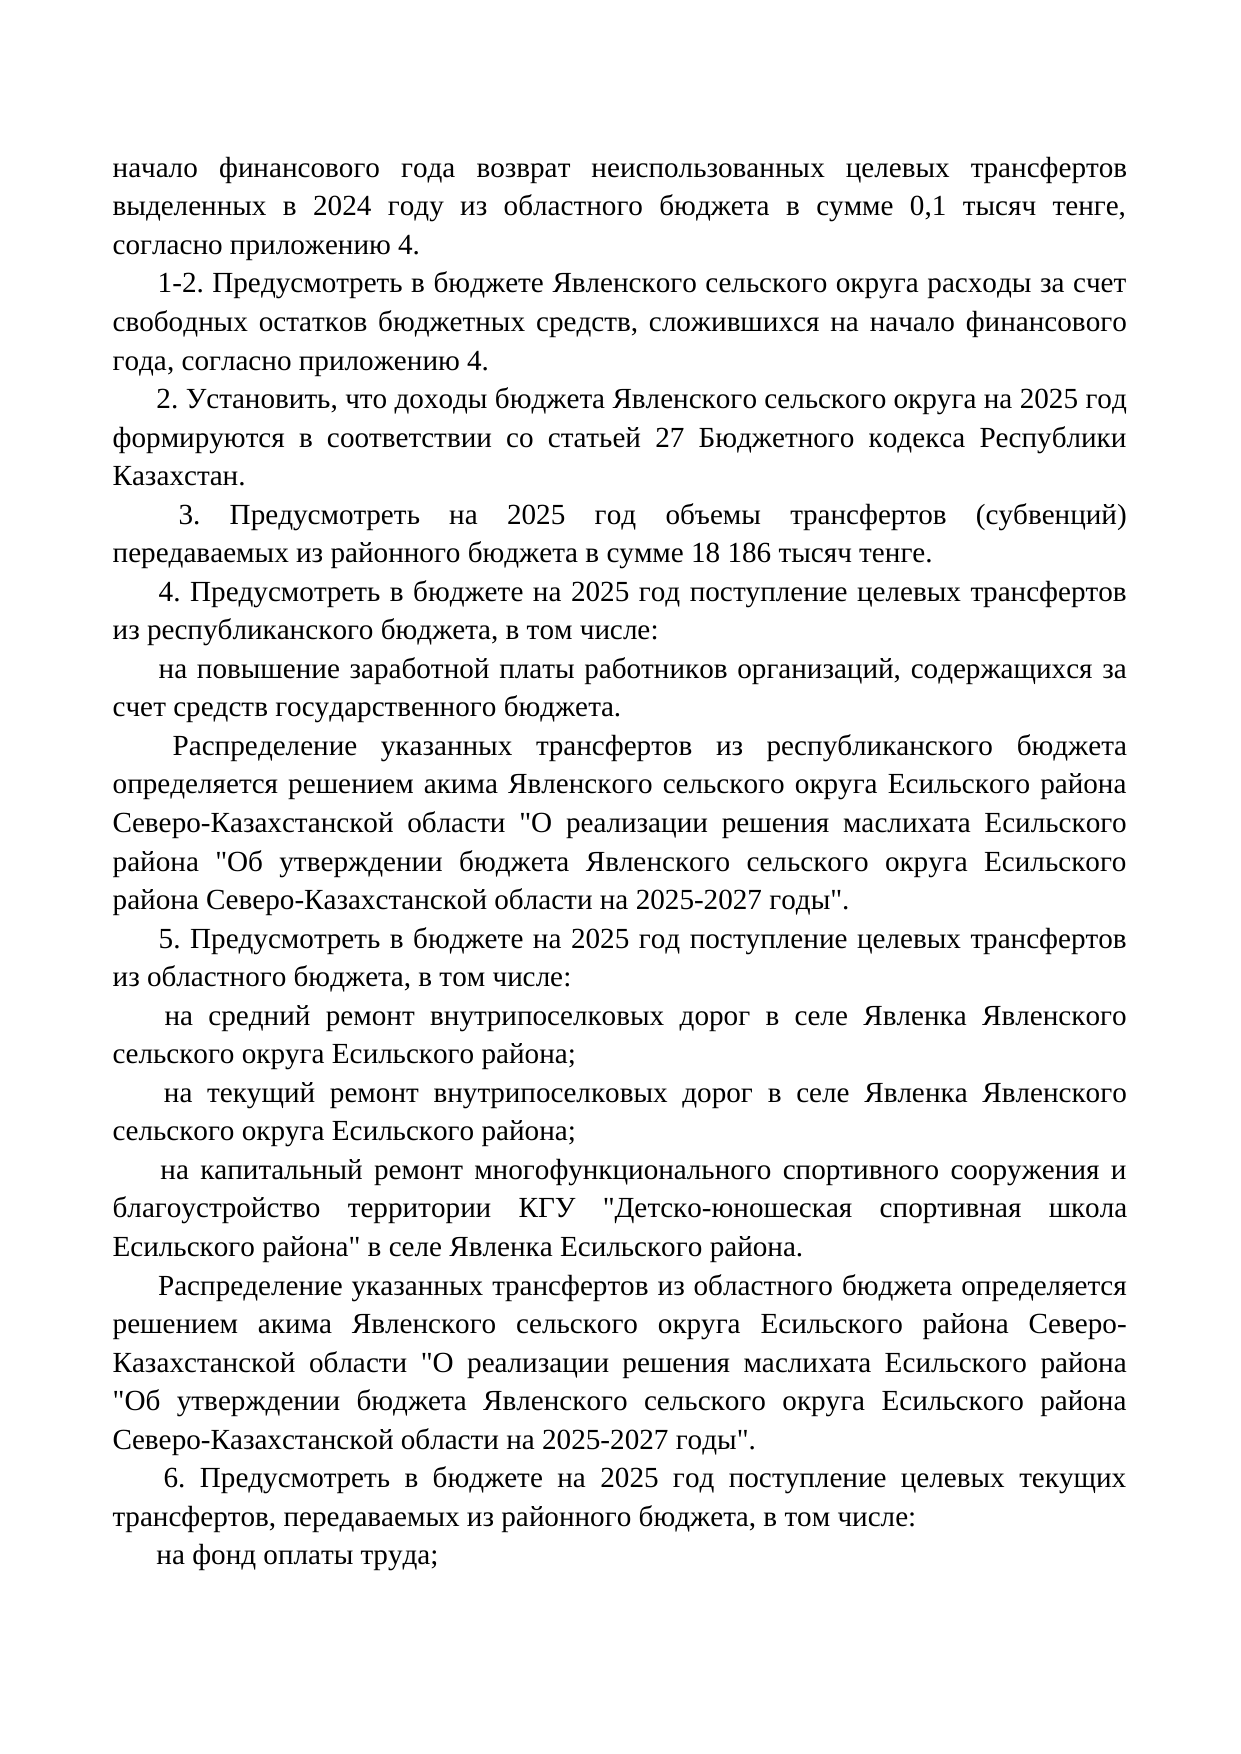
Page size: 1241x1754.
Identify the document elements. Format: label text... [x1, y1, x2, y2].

text 3. Предусмотреть на 2025 год объемы трансфертов (субвенций) передаваемых из районного бюджета в сумме 18 186 тысяч тенге. [112, 497, 1128, 569]
text Распределение указанных трансфертов из областного бюджета определяется решением акима Явленского сельского округа Есильского района Северо-Казахстанской области "О реализации решения маслихата Есильского района "Об утверждении бюджета Явленского сельского округа Есильского района Северо-Казахстанской области на 2025-2027 годы". [112, 1268, 1128, 1455]
text 2. Установить, что доходы бюджета Явленского сельского округа на 2025 год формируются в соответствии cо статьей 27 Бюджетного кодекса Республики Казахстан. [112, 381, 1128, 492]
text на повышение заработной платы работников организаций, содержащихся за счет средств государственного бюджета. [112, 651, 1128, 723]
text 4. Предусмотреть в бюджете на 2025 год поступление целевых трансфертов из республиканского бюджета, в том числе: [112, 574, 1128, 646]
text 5. Предусмотреть в бюджете на 2025 год поступление целевых трансфертов из областного бюджета, в том числе: [112, 921, 1128, 993]
text на текущий ремонт внутрипоселковых дорог в селе Явленка Явленского сельского округа Есильского района; [112, 1075, 1128, 1147]
text на капитальный ремонт многофункционального спортивного сооружения и благоустройство территории КГУ "Детско-юношеская спортивная школа Есильского района" в селе Явленка Есильского района. [112, 1152, 1128, 1263]
text Распределение указанных трансфертов из республиканского бюджета определяется решением акима Явленского сельского округа Есильского района Северо-Казахстанской области "О реализации решения маслихата Есильского района "Об утверждении бюджета Явленского сельского округа Есильского района Северо-Казахстанской области на 2025-2027 годы". [112, 728, 1128, 916]
text на средний ремонт внутрипоселковых дорог в селе Явленка Явленского сельского округа Есильского района; [112, 998, 1128, 1070]
text 1-2. Предусмотреть в бюджете Явленского сельского округа расходы за счет свободных остатков бюджетных средств, сложившихся на начало финансового года, согласно приложению 4. [112, 266, 1128, 376]
text 6. Предусмотреть в бюджете на 2025 год поступление целевых текущих трансфертов, передаваемых из районного бюджета, в том числе: [112, 1460, 1128, 1532]
text на фонд оплаты труда; [112, 1537, 1128, 1571]
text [112, 150, 1128, 261]
